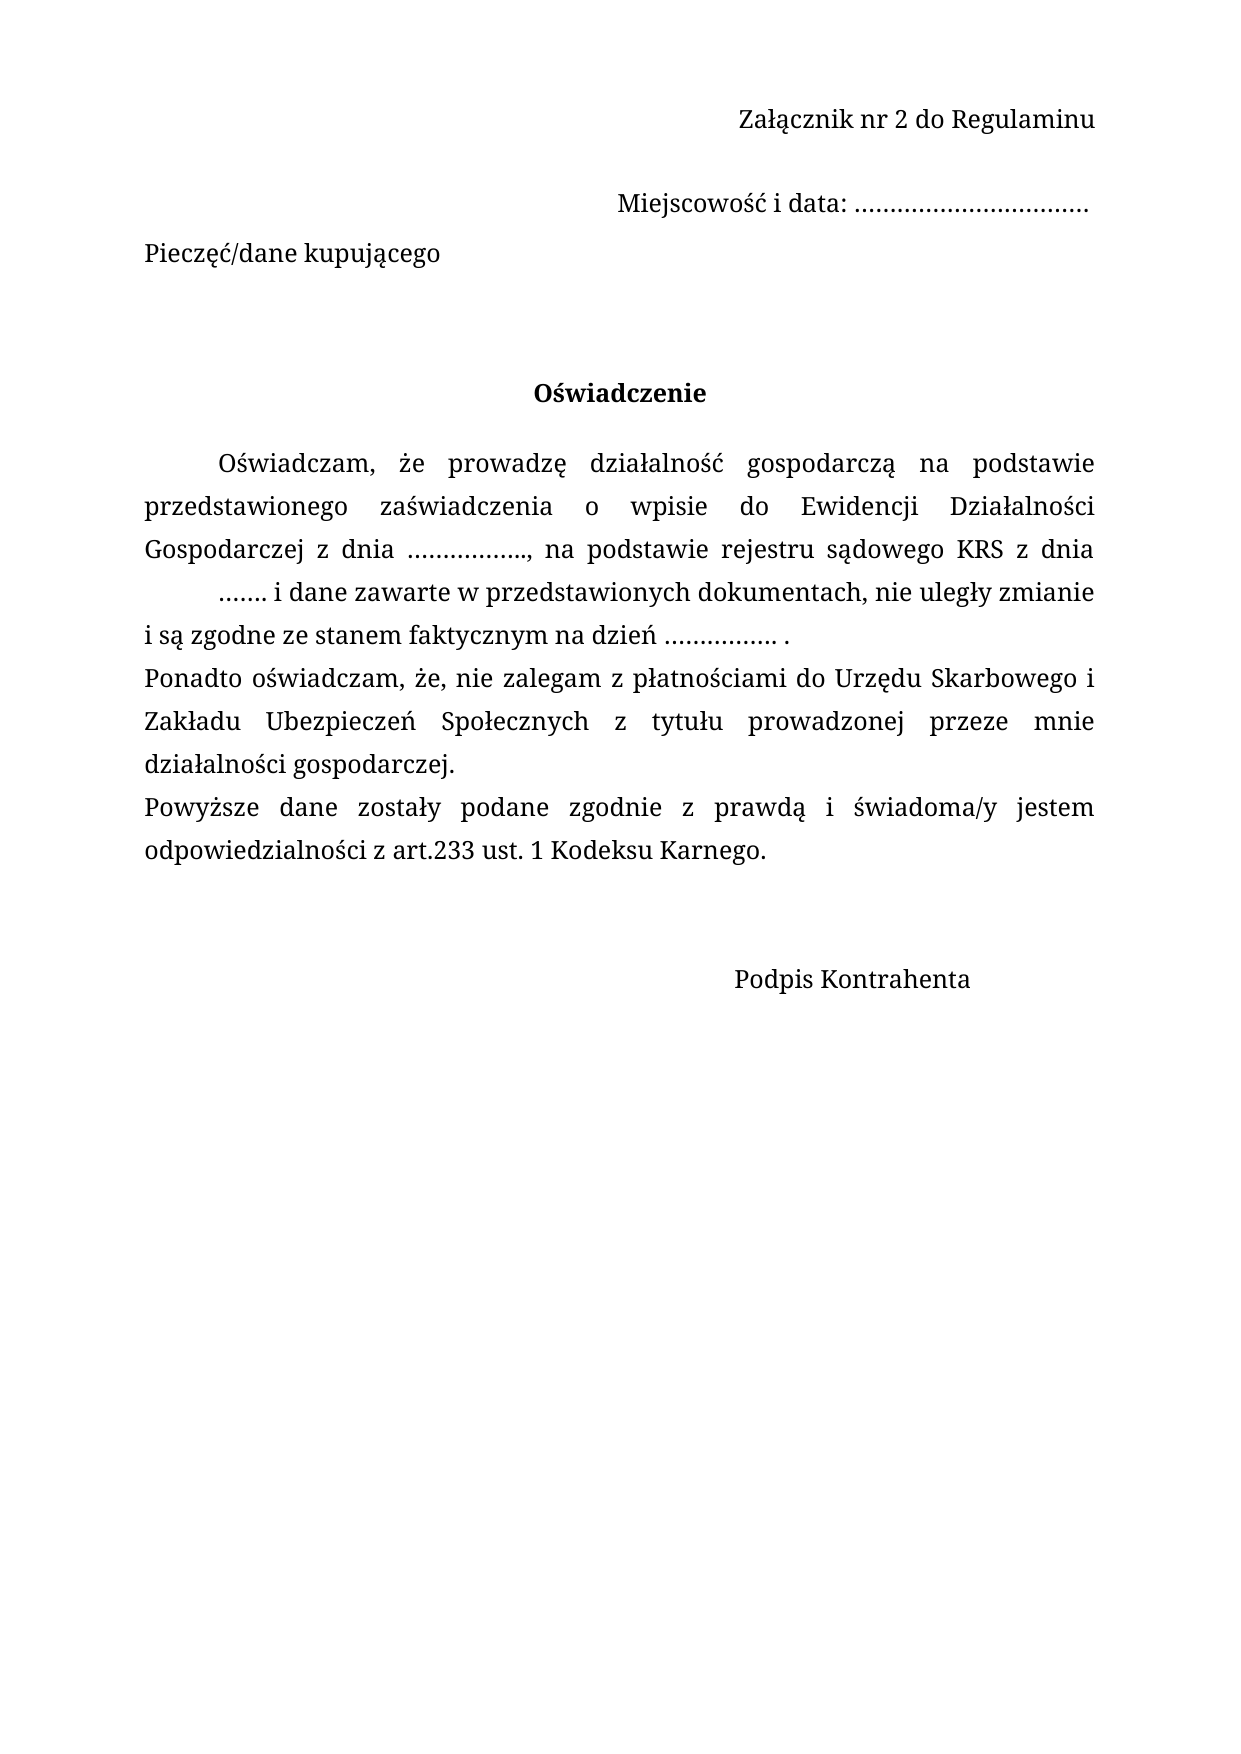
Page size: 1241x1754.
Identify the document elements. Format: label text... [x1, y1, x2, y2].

text Powyższe dane zostały podane zgodnie z prawdą i świadoma/y jestem odpowiedzialności z art.233 ust. 1 Kodeksu Karnego. [144, 782, 1096, 868]
text Oświadczam, że prowadzę działalność gospodarczą na podstawie przedstawionego zaświadczenia o wpisie do Ewidencji Działalności Gospodarczej z dnia …………….., na podstawie rejestru sądowego KRS z dnia ……. i dane zawarte w przedstawionych dokumentach, nie uległy zmianie i są zgodne ze stanem faktycznym na dzień ……………. . [144, 438, 1096, 653]
text Podpis Kontrahenta [660, 954, 1096, 997]
text Pieczęć/dane kupującego [144, 242, 780, 267]
text Miejscowość i data: …………………………… [587, 192, 1090, 217]
text Oświadczenie [144, 379, 1096, 409]
text Ponadto oświadczam, że, nie zalegam z płatnościami do Urzędu Skarbowego i Zakładu Ubezpieczeń Społecznych z tytułu prowadzonej przeze mnie działalności gospodarczej. [144, 653, 1096, 782]
